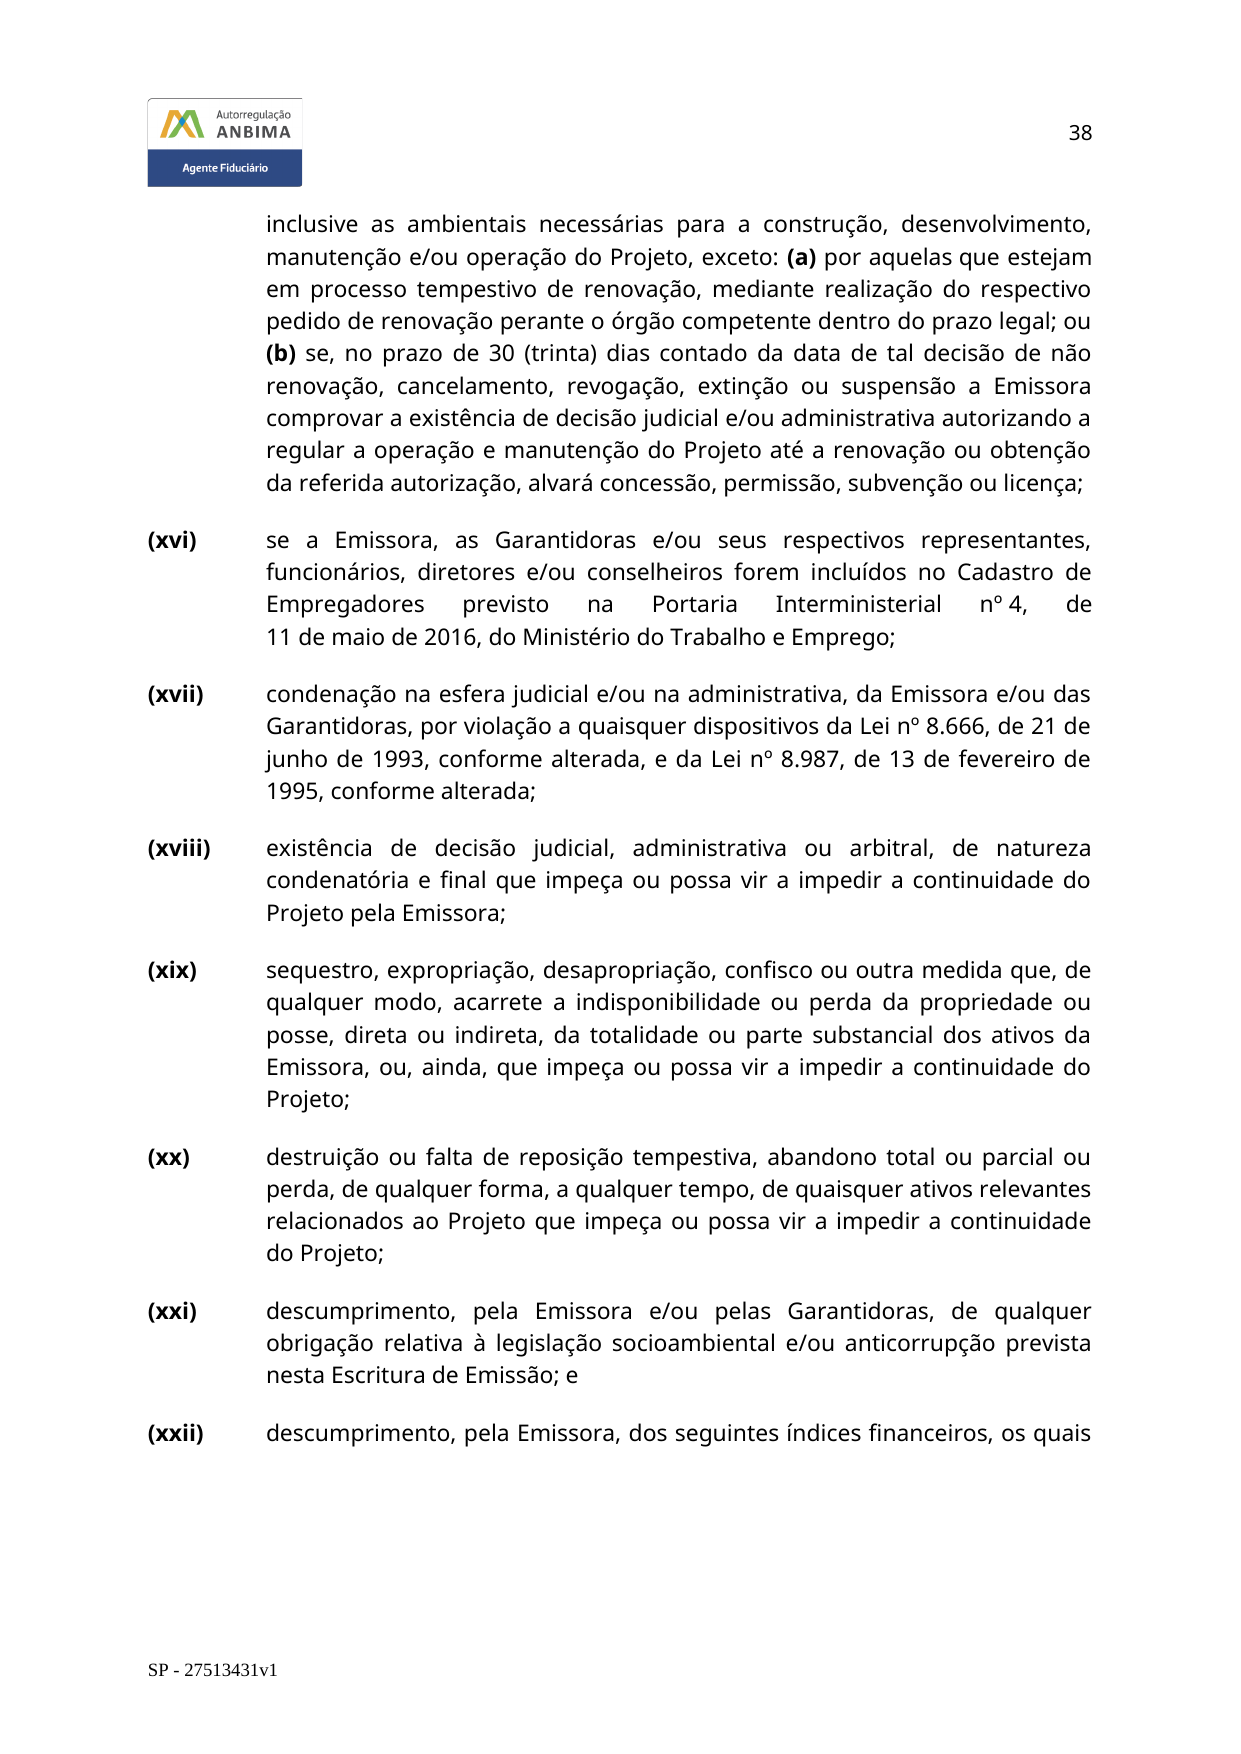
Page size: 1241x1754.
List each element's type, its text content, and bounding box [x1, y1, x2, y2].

picture [147, 98, 303, 187]
list se a Emissora, as Garantidoras e/ou seus respectivos representantes, funcionários, diretores e/ou conselheiros forem incluídos no Cadastro de Empregadores previsto na Portaria Interministerial nº 4, de 11 de maio de 2016, do Ministério do Trabalho e Emprego; [148, 522, 1092, 652]
list condenação na esfera judicial e/ou na administrativa, da Emissora e/ou das Garantidoras, por violação a quaisquer dispositivos da Lei nº 8.666, de 21 de junho de 1993, conforme alterada, e da Lei nº 8.987, de 13 de fevereiro de 1995, conforme alterada; [148, 677, 1092, 806]
list sequestro, expropriação, desapropriação, confisco ou outra medida que, de qualquer modo, acarrete a indisponibilidade ou perda da propriedade ou posse, direta ou indireta, da totalidade ou parte substancial dos ativos da Emissora, ou, ainda, que impeça ou possa vir a impedir a continuidade do Projeto; [148, 953, 1092, 1114]
list existência de decisão judicial, administrativa ou arbitral, de natureza condenatória e final que impeça ou possa vir a impedir a continuidade do Projeto pela Emissora; [148, 831, 1092, 928]
list descumprimento, pela Emissora e/ou pelas Garantidoras, de qualquer obrigação relativa à legislação socioambiental e/ou anticorrupção prevista nesta Escritura de Emissão; e [148, 1293, 1092, 1390]
list destruição ou falta de reposição tempestiva, abandono total ou parcial ou perda, de qualquer forma, a qualquer tempo, de quaisquer ativos relevantes relacionados ao Projeto que impeça ou possa vir a impedir a continuidade do Projeto; [148, 1139, 1092, 1268]
